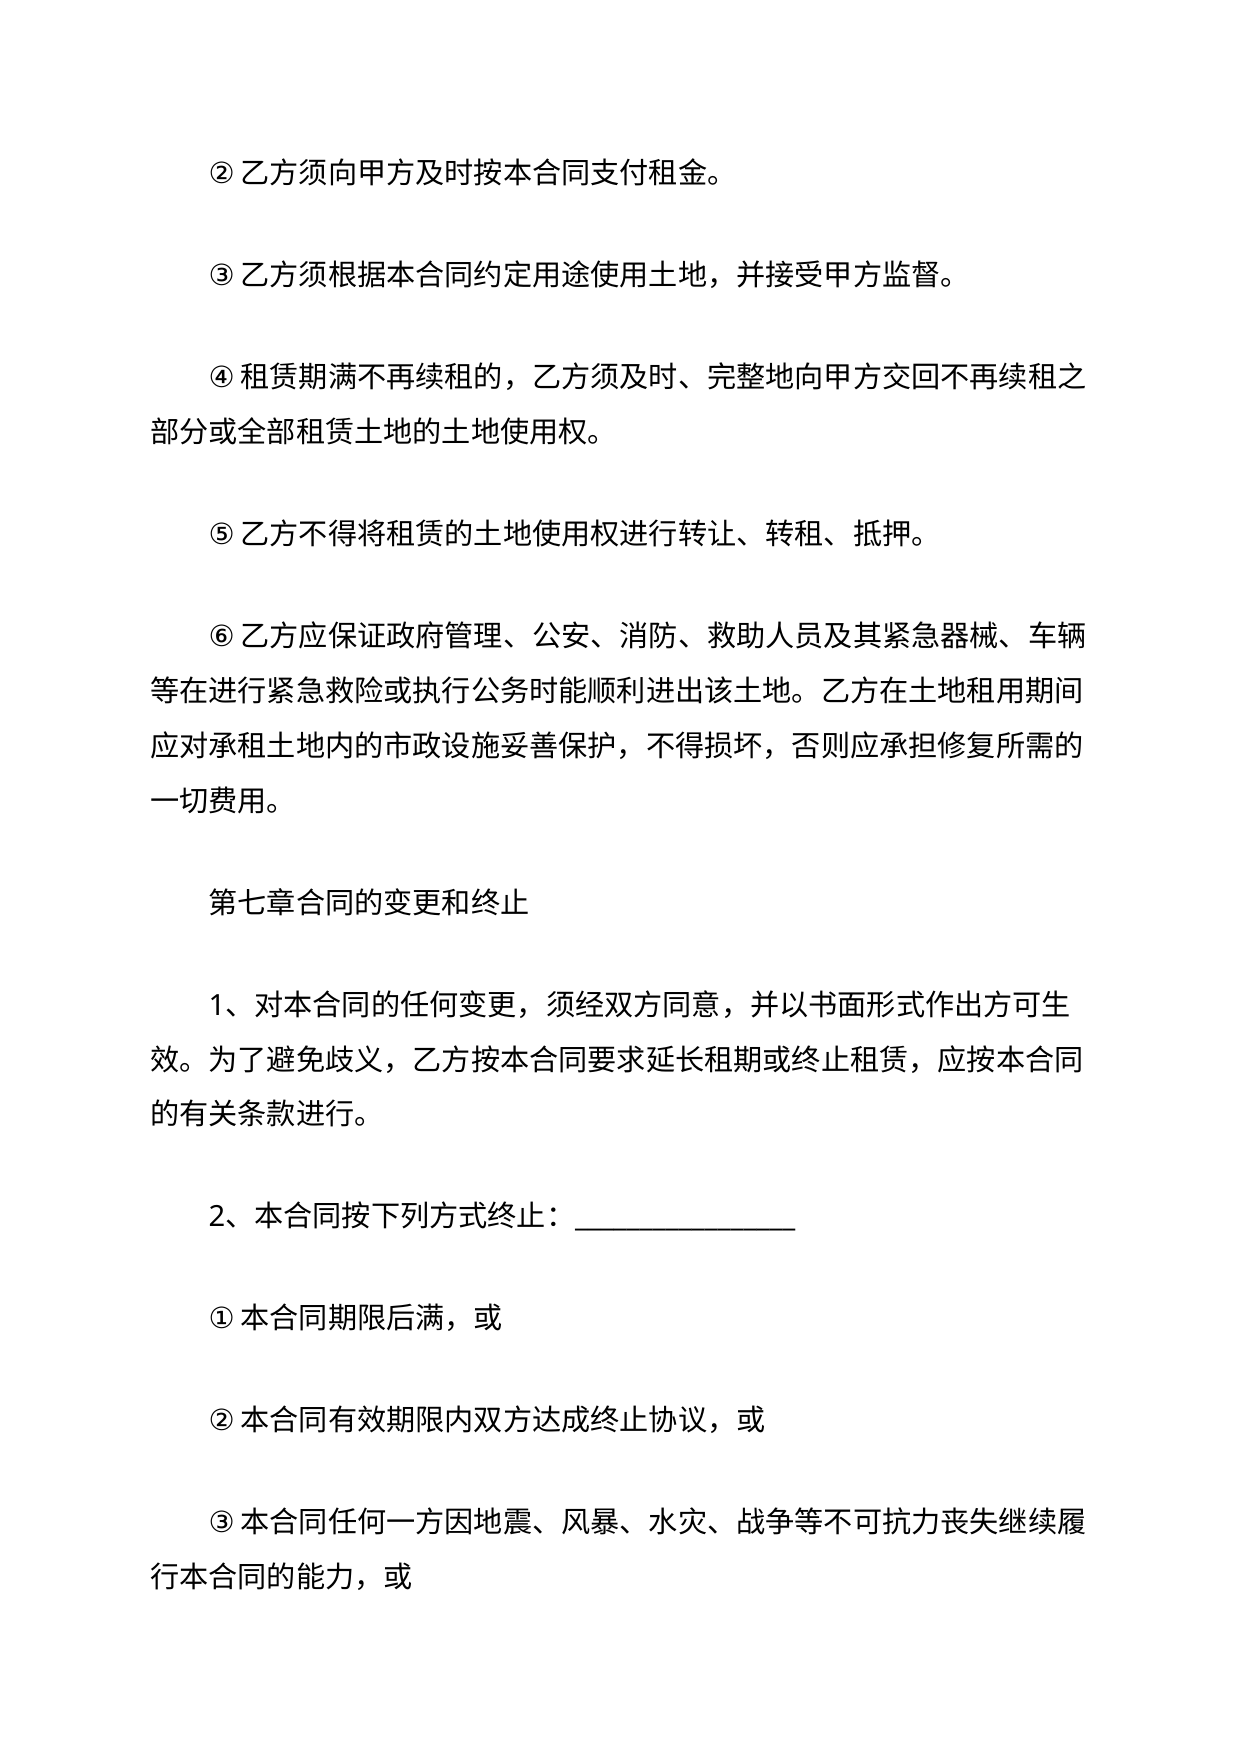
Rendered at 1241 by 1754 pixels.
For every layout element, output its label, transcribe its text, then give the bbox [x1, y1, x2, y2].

text ②乙方须向甲方及时按本合同支付租金。 [150, 150, 1090, 192]
text ④租赁期满不再续租的，乙方须及时、完整地向甲方交回不再续租之部分或全部租赁土地的土地使用权。 [150, 354, 1090, 451]
text 2、本合同按下列方式终止：_________________ [150, 1193, 1090, 1235]
text 第七章合同的变更和终止 [150, 879, 1090, 922]
text 1、对本合同的任何变更，须经双方同意，并以书面形式作出方可生效。为了避免歧义，乙方按本合同要求延长租期或终止租赁，应按本合同的有关条款进行。 [150, 981, 1090, 1133]
text ③本合同任何一方因地震、风暴、水灾、战争等不可抗力丧失继续履行本合同的能力，或 [150, 1499, 1090, 1596]
text ⑥乙方应保证政府管理、公安、消防、救助人员及其紧急器械、车辆等在进行紧急救险或执行公务时能顺利进出该土地。乙方在土地租用期间应对承租土地内的市政设施妥善保护，不得损坏，否则应承担修复所需的一切费用。 [150, 613, 1090, 820]
text ⑤乙方不得将租赁的土地使用权进行转让、转租、抵押。 [150, 511, 1090, 553]
text ②本合同有效期限内双方达成终止协议，或 [150, 1397, 1090, 1439]
text ①本合同期限后满，或 [150, 1295, 1090, 1337]
text ③乙方须根据本合同约定用途使用土地，并接受甲方监督。 [150, 252, 1090, 294]
